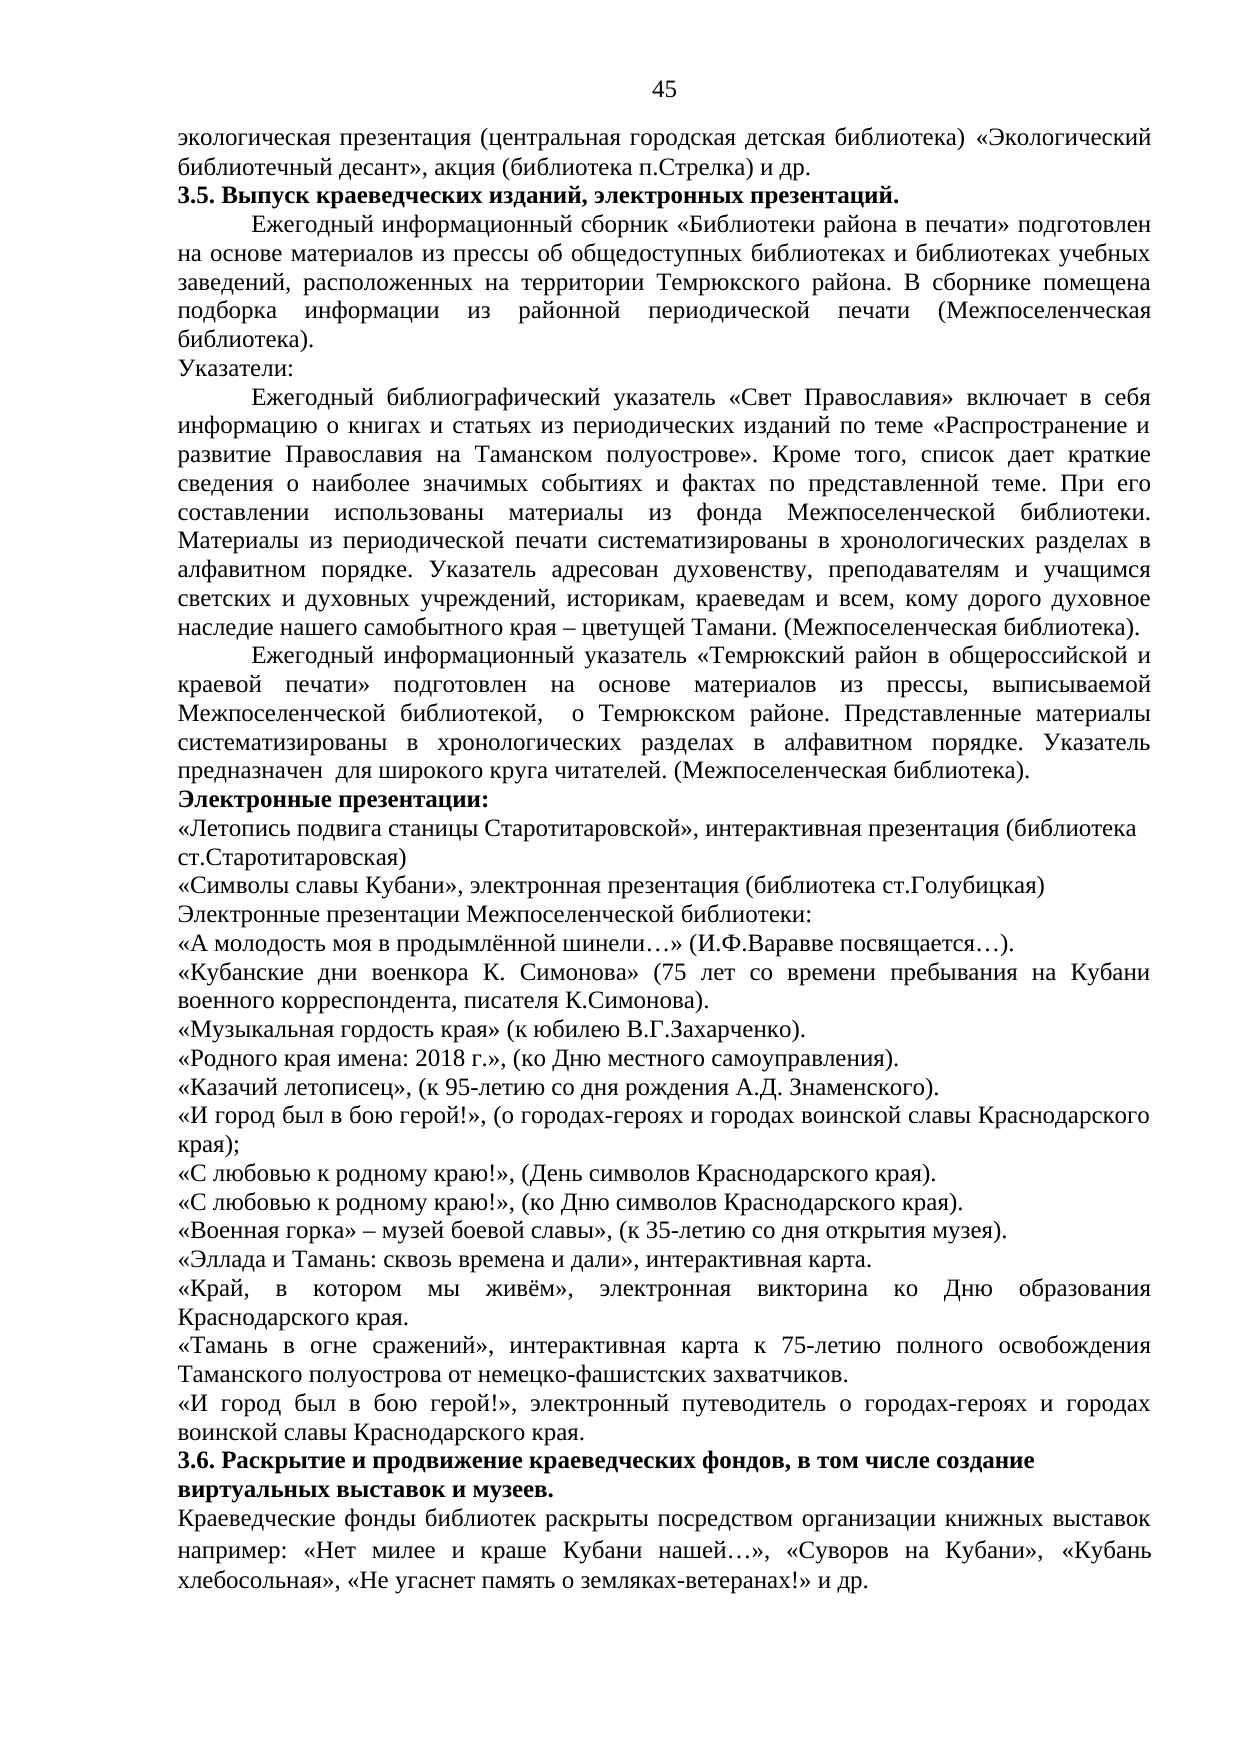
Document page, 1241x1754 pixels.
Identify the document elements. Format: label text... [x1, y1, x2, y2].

text 3.6. Раскрытие и продвижение краеведческих фондов, в том числе создание виртуальных выставок и музеев. [177, 1445, 1152, 1503]
text «С любовью к родному краю!», (ко Дню символов Краснодарского края). [177, 1187, 1152, 1215]
text Ежегодный библиографический указатель «Свет Православия» включает в себя информацию о книгах и статьях из периодических изданий по теме «Распространение и развитие Православия на Таманском полуострове». Кроме того, список дает краткие сведения о наиболее значимых событиях и фактах по представленной теме. При его составлении использованы материалы из фонда Межпоселенческой библиотеки. Материалы из периодической печати систематизированы в хронологических разделах в алфавитном порядке. Указатель адресован духовенству, преподавателям и учащимся светских и духовных учреждений, историкам, краеведам и всем, кому дорого духовное наследие нашего самобытного края – цветущей Тамани. (Межпоселенческая библиотека). [177, 382, 1152, 640]
text «А молодость моя в продымлённой шинели…» (И.Ф.Варавве посвящается…). [177, 928, 1152, 957]
text «С любовью к родному краю!», (День символов Краснодарского края). [177, 1158, 1152, 1187]
text Ежегодный информационный указатель «Темрюкский район в общероссийской и краевой печати» подготовлен на основе материалов из прессы, выписываемой Межпоселенческой библиотекой, о Темрюкском районе. Представленные материалы систематизированы в хронологических разделах в алфавитном порядке. Указатель предназначен для широкого круга читателей. (Межпоселенческая библиотека). [177, 640, 1152, 784]
text «И город был в бою герой!», электронный путеводитель о городах-героях и городах воинской славы Краснодарского края. [177, 1388, 1152, 1445]
text «И город был в бою герой!», (о городах-героях и городах воинской славы Краснодарского края); [177, 1100, 1152, 1158]
text «Тамань в огне сражений», интерактивная карта к 75-летию полного освобождения Таманского полуострова от немецко-фашистских захватчиков. [177, 1330, 1152, 1388]
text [177, 118, 1152, 180]
text «Летопись подвига станицы Старотитаровской», интерактивная презентация (библиотека ст.Старотитаровская) [177, 813, 1152, 870]
text Электронные презентации Межпоселенческой библиотеки: [177, 899, 1152, 928]
text «Казачий летописец», (к 95-летию со дня рождения А.Д. Знаменского). [177, 1072, 1152, 1100]
text «Эллада и Тамань: сквозь времена и дали», интерактивная карта. [177, 1244, 1152, 1273]
text «Военная горка» – музей боевой славы», (к 35-летию со дня открытия музея). [177, 1215, 1152, 1244]
text Ежегодный информационный сборник «Библиотеки района в печати» подготовлен на основе материалов из прессы об общедоступных библиотеках и библиотеках учебных заведений, расположенных на территории Темрюкского района. В сборнике помещена подборка информации из районной периодической печати (Межпоселенческая библиотека). [177, 209, 1152, 353]
text Электронные презентации: [177, 784, 1152, 813]
text «Символы славы Кубани», электронная презентация (библиотека ст.Голубицкая) [177, 870, 1152, 899]
text Указатели: [177, 353, 1152, 382]
text «Музыкальная гордость края» (к юбилею В.Г.Захарченко). [177, 1014, 1152, 1043]
text Краеведческие фонды библиотек раскрыты посредством организации книжных выставок например: «Нет милее и краше Кубани нашей…», «Суворов на Кубани», «Кубань хлебосольная», «Не угаснет память о земляках-ветеранах!» и др. [177, 1503, 1152, 1594]
text 3.5. Выпуск краеведческих изданий, электронных презентаций. [177, 180, 1152, 209]
text «Кубанские дни военкора К. Симонова» (75 лет со времени пребывания на Кубани военного корреспондента, писателя К.Симонова). [177, 957, 1152, 1014]
text «Край, в котором мы живём», электронная викторина ко Дню образования Краснодарского края. [177, 1273, 1152, 1330]
text «Родного края имена: 2018 г.», (ко Дню местного самоуправления). [177, 1043, 1152, 1072]
